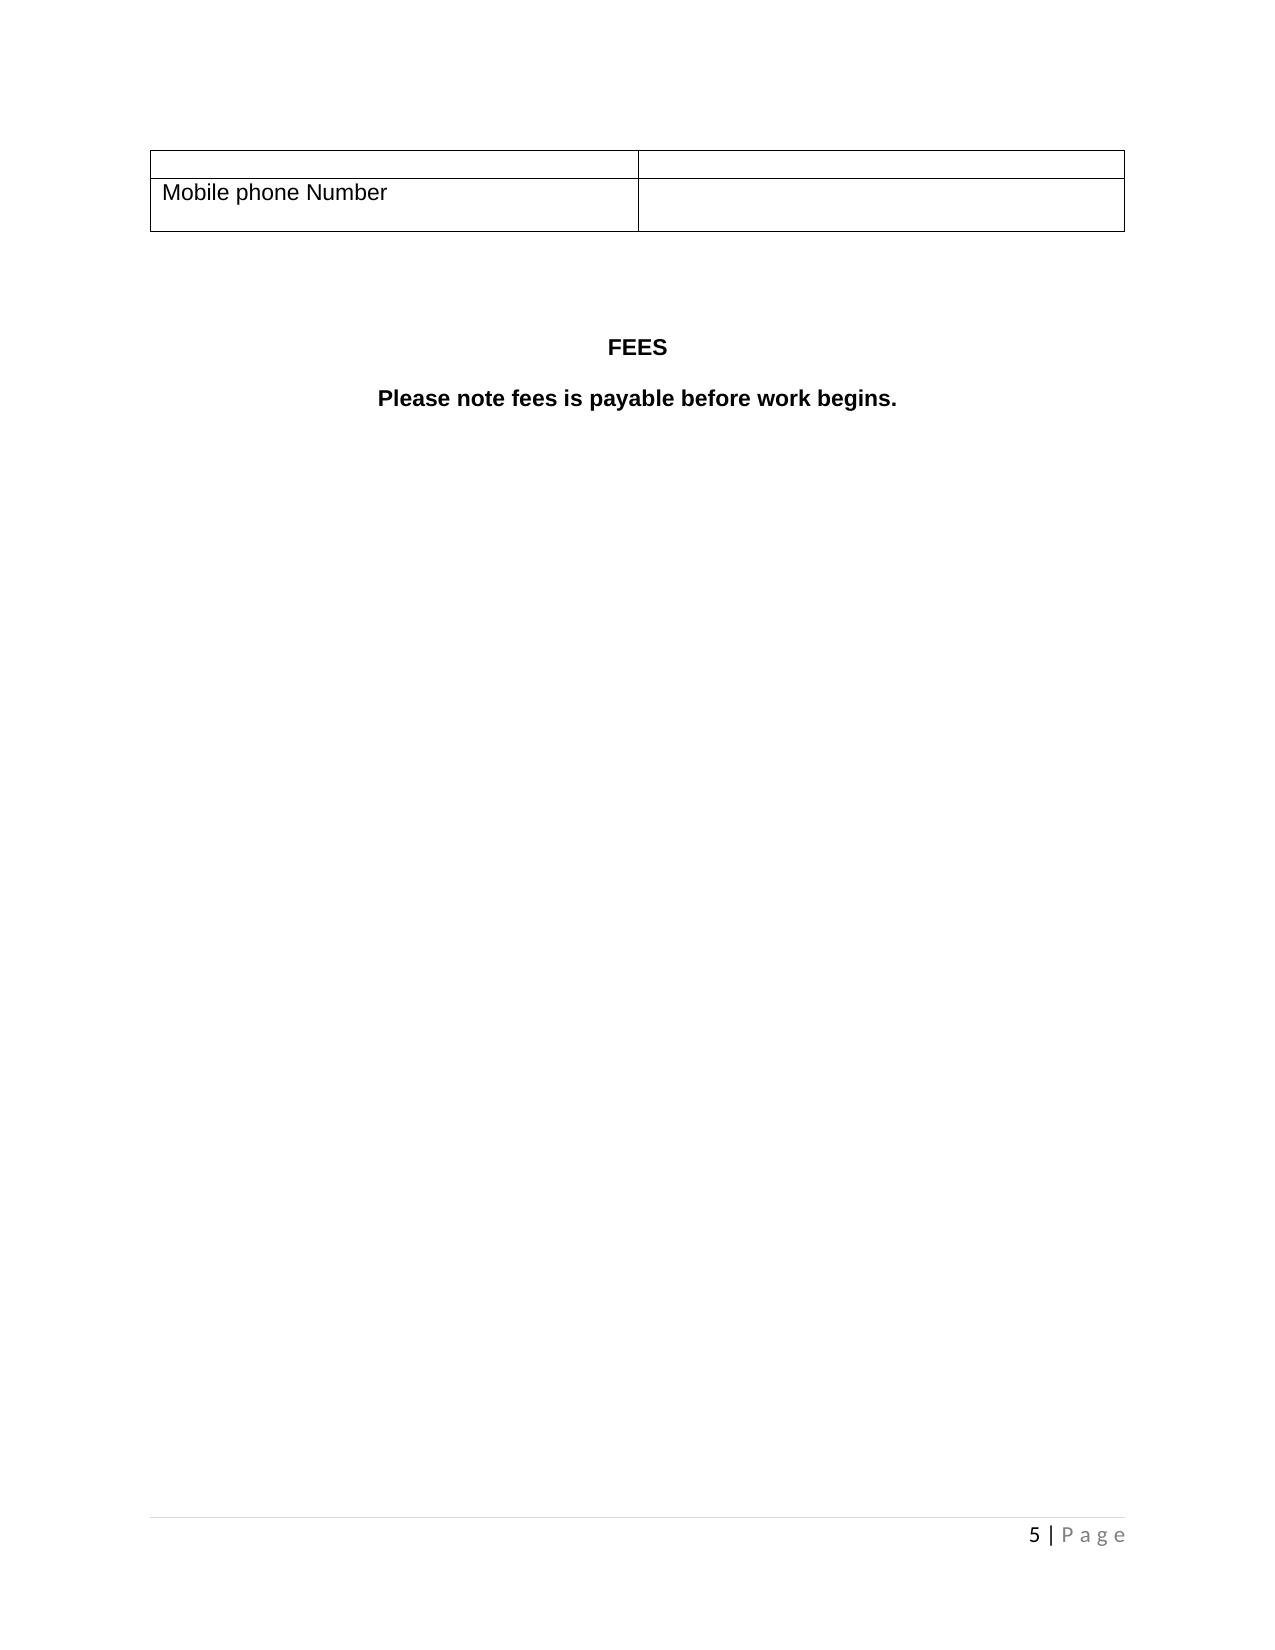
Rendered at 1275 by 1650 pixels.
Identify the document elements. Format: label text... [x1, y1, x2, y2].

table_cell [639, 179, 1124, 231]
text Please note fees is payable before work begins. [150, 385, 1125, 412]
table_cell Email [151, 151, 638, 177]
table_cell [639, 151, 1124, 177]
text FEES [150, 334, 1125, 361]
table_cell Mobile phone Number [151, 179, 638, 231]
